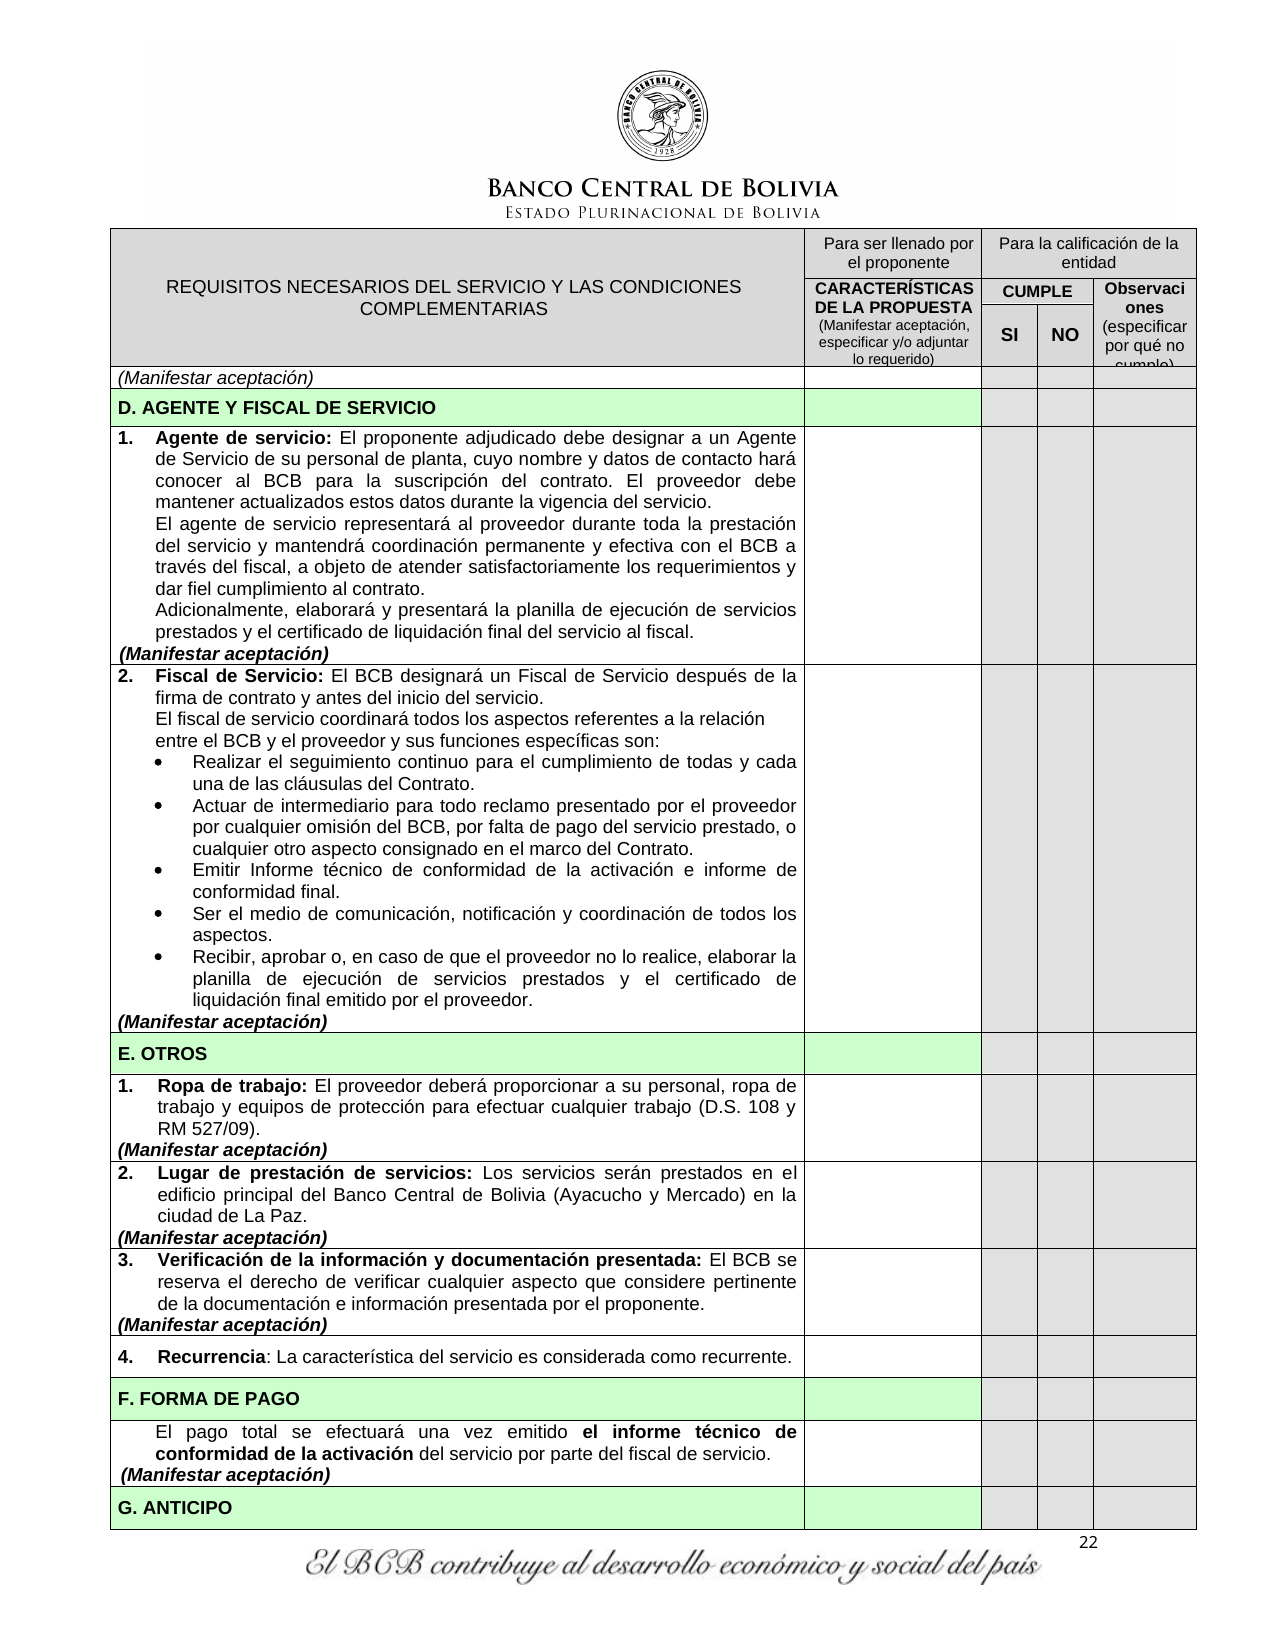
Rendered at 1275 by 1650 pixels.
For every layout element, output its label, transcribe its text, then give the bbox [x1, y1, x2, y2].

table_cell [805, 1033, 981, 1073]
table_cell [982, 1249, 1037, 1335]
table_cell Verificación de la información y documentación presentada: El BCB se reserva el derecho de verificar cualquier aspecto que considere pertinente de la documentación e información presentada por el proponente. (Manifestar aceptación) [111, 1249, 804, 1335]
table_cell [805, 389, 981, 426]
table_cell [1094, 665, 1196, 1032]
table_cell [1038, 389, 1093, 426]
table_header Para la calificación de la entidad [982, 229, 1196, 278]
table_cell Lugar de prestación de servicios: Los servicios serán prestados en el edificio principal del Banco Central de Bolivia (Ayacucho y Mercado) en la ciudad de La Paz. (Manifestar aceptación) [111, 1162, 804, 1248]
table_cell CARACTERÍSTICAS DE LA PROPUESTA (Manifestar aceptación, especificar y/o adjuntar lo requerido) [805, 279, 981, 366]
table_header REQUISITOS NECESARIOS DEL SERVICIO Y LAS CONDICIONES COMPLEMENTARIAS [111, 229, 804, 366]
table_cell [1094, 1487, 1196, 1529]
table_cell NO [1038, 305, 1093, 366]
table_cell [805, 1378, 981, 1420]
table_cell [1038, 1487, 1093, 1529]
table_cell [1094, 1033, 1196, 1073]
table_cell [982, 367, 1037, 388]
table_cell E. OTROS [111, 1033, 804, 1073]
table_cell [982, 1075, 1037, 1161]
table_cell [1038, 427, 1093, 664]
table_cell [1038, 1421, 1093, 1486]
table_cell [1038, 367, 1093, 388]
table_cell [1094, 1162, 1196, 1248]
table_cell El pago total se efectuará una vez emitido el informe técnico de conformidad de la activación del servicio por parte del fiscal de servicio. (Manifestar aceptación) [111, 1421, 804, 1486]
table_cell [1094, 1075, 1196, 1161]
table_cell Fiscal de Servicio: El BCB designará un Fiscal de Servicio después de la firma de contrato y antes del inicio del servicio. El fiscal de servicio coordinará todos los aspectos referentes a la relación entre el BCB y el proveedor y sus funciones específicas son: Realizar el seguimiento continuo para el cumplimiento de todas y cada una de las cláusulas del Contrato. Actuar de intermediario para todo reclamo presentado por el proveedor por cualquier omisión del BCB, por falta de pago del servicio prestado, o cualquier otro aspecto consignado en el marco del Contrato. Emitir Informe técnico de conformidad de la activación e informe de conformidad final. Ser el medio de comunicación, notificación y coordinación de todos los aspectos. Recibir, aprobar o, en caso de que el proveedor no lo realice, elaborar la planilla de ejecución de servicios prestados y el certificado de liquidación final emitido por el proveedor. (Manifestar aceptación) [111, 665, 804, 1032]
table_cell [1094, 427, 1196, 664]
picture [147, 40, 1172, 225]
table_cell [805, 1336, 981, 1377]
table_cell [1038, 1336, 1093, 1377]
table_cell G. ANTICIPO [111, 1487, 804, 1529]
table_cell [1038, 1075, 1093, 1161]
table_cell [982, 1487, 1037, 1529]
table_cell [1094, 1378, 1196, 1420]
table_cell Agente de servicio: El proponente adjudicado debe designar a un Agente de Servicio de su personal de planta, cuyo nombre y datos de contacto hará conocer al BCB para la suscripción del contrato. El proveedor debe mantener actualizados estos datos durante la vigencia del servicio. El agente de servicio representará al proveedor durante toda la prestación del servicio y mantendrá coordinación permanente y efectiva con el BCB a través del fiscal, a objeto de atender satisfactoriamente los requerimientos y dar fiel cumplimiento al contrato. Adicionalmente, elaborará y presentará la planilla de ejecución de servicios prestados y el certificado de liquidación final del servicio al fiscal. (Manifestar aceptación) [111, 427, 804, 664]
table_cell [982, 1421, 1037, 1486]
table_cell [805, 427, 981, 664]
table_cell [1038, 1033, 1093, 1073]
table_cell [1094, 1421, 1196, 1486]
table_cell [1038, 665, 1093, 1032]
table_cell [1038, 1162, 1093, 1248]
table_cell SI [982, 305, 1037, 366]
table_cell F. FORMA DE PAGO [111, 1378, 804, 1420]
table_cell [805, 367, 981, 388]
table_cell [1094, 367, 1196, 388]
table_cell [982, 1033, 1037, 1073]
table_cell [1094, 1249, 1196, 1335]
table_cell [982, 389, 1037, 426]
table_cell [805, 1075, 981, 1161]
table_cell [982, 1336, 1037, 1377]
table_cell Recurrencia: La característica del servicio es considerada como recurrente. [111, 1336, 804, 1377]
table_cell [805, 665, 981, 1032]
table_cell [1094, 389, 1196, 426]
table_cell [982, 427, 1037, 664]
table_cell Observaciones (especificar por qué no cumple) [1094, 279, 1196, 366]
table_cell [1094, 1336, 1196, 1377]
table_cell [1038, 1249, 1093, 1335]
table_cell [982, 1378, 1037, 1420]
table_cell [1038, 1378, 1093, 1420]
table_cell [982, 665, 1037, 1032]
table_cell [805, 1421, 981, 1486]
table_cell Ropa de trabajo: El proveedor deberá proporcionar a su personal, ropa de trabajo y equipos de protección para efectuar cualquier trabajo (D.S. 108 y RM 527/09). (Manifestar aceptación) [111, 1075, 804, 1161]
picture [306, 1549, 1042, 1585]
table_cell [805, 1487, 981, 1529]
table_cell CUMPLE [982, 279, 1093, 303]
table_cell [805, 1249, 981, 1335]
table_header Para ser llenado por el proponente [805, 229, 981, 278]
table_cell D. AGENTE Y FISCAL DE SERVICIO [111, 389, 804, 426]
table_cell [805, 1162, 981, 1248]
table_cell [982, 1162, 1037, 1248]
